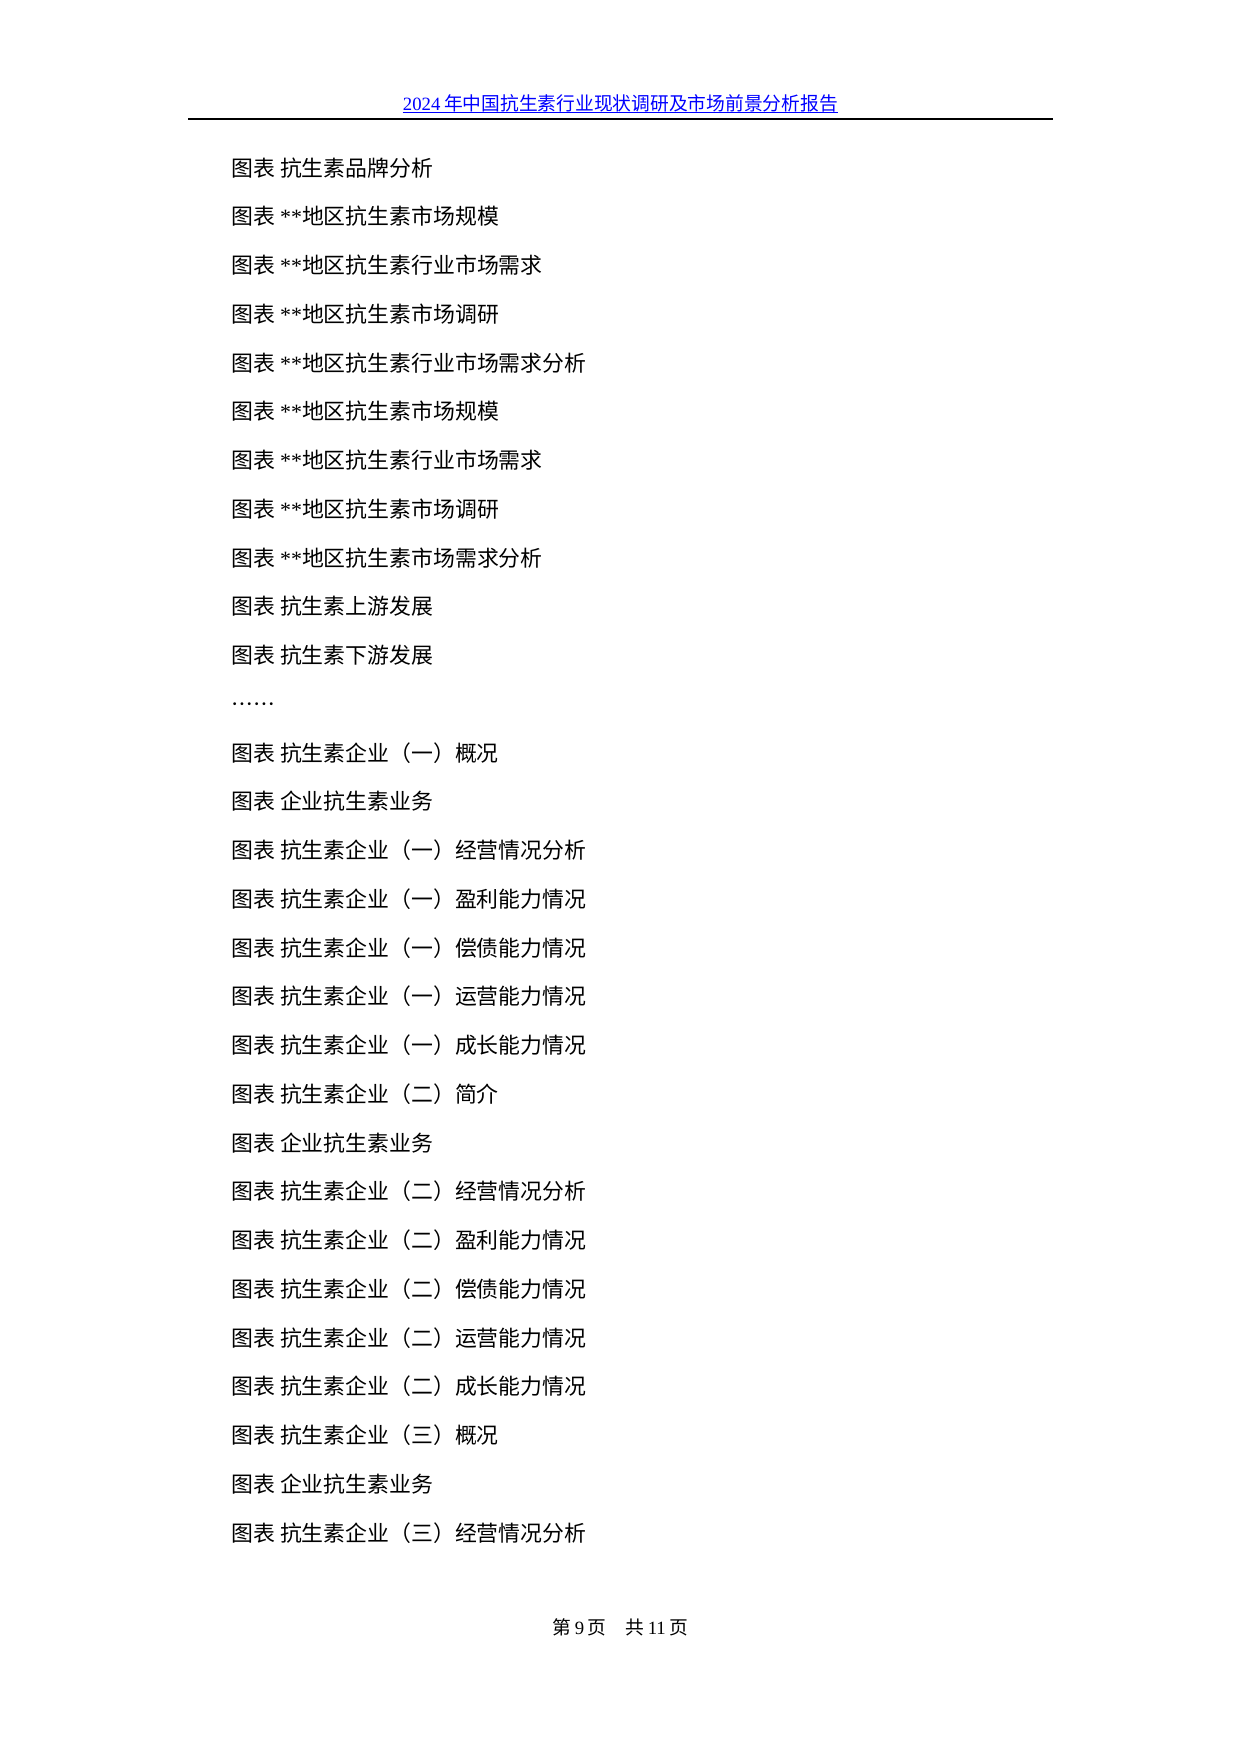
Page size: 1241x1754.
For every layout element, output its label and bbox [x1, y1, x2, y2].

text [187, 150, 1053, 1548]
